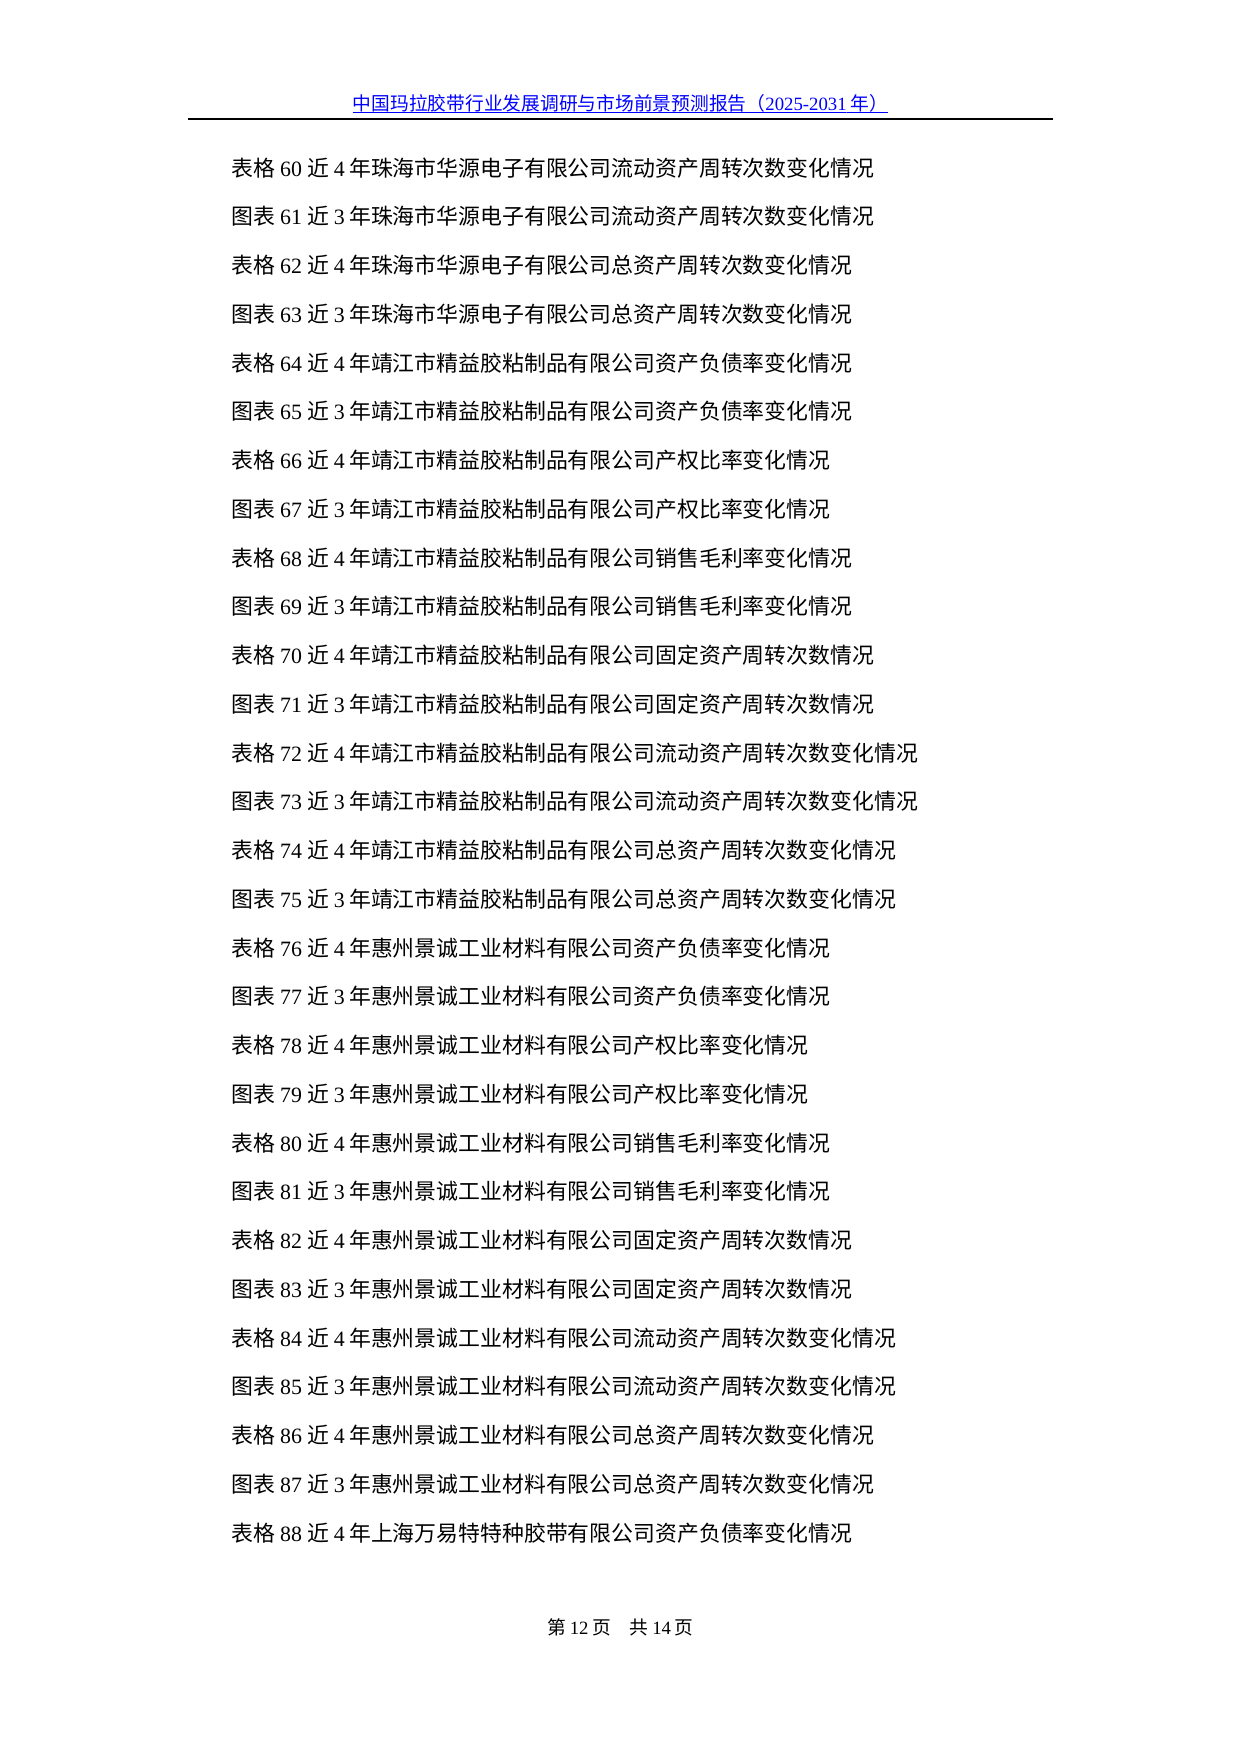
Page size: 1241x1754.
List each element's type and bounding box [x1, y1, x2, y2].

text [187, 150, 1053, 1548]
